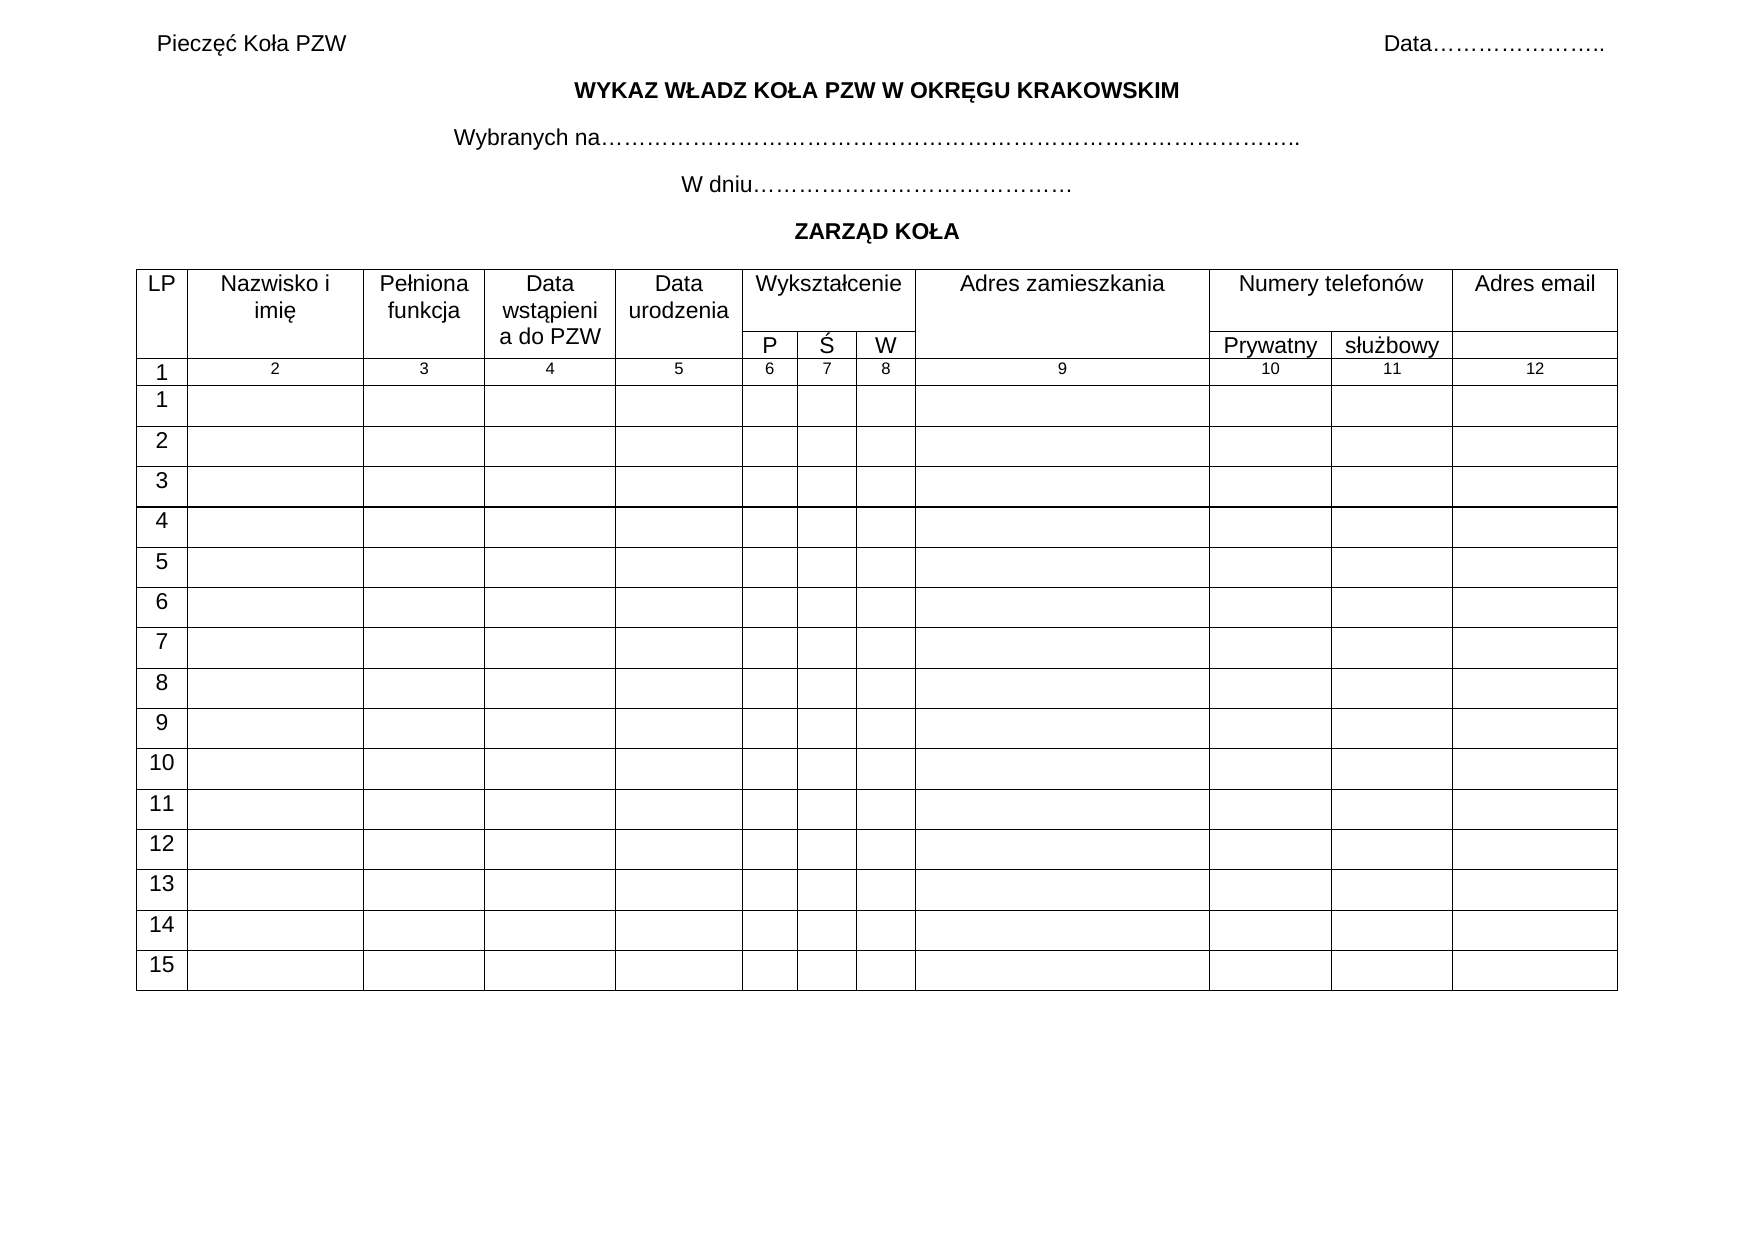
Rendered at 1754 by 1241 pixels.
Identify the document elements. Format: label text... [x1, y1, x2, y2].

table_cell [857, 548, 915, 587]
table_cell [188, 508, 363, 547]
table_cell [616, 749, 742, 788]
table_cell [364, 669, 484, 708]
table_cell 11 [1332, 359, 1452, 385]
table_cell [1453, 628, 1617, 668]
table_cell [485, 628, 615, 668]
table_cell [1332, 749, 1452, 788]
table_cell [916, 830, 1209, 869]
table_cell [798, 669, 856, 708]
table_cell [188, 467, 363, 506]
table_cell 15 [137, 951, 187, 990]
table_cell [1453, 790, 1617, 829]
table_cell 10 [137, 749, 187, 788]
table_cell [188, 386, 363, 426]
table_cell [1453, 669, 1617, 708]
table_cell [364, 508, 484, 547]
table_cell 13 [137, 870, 187, 909]
table_cell [1332, 548, 1452, 587]
table_cell [798, 830, 856, 869]
table_cell [743, 508, 797, 547]
table_cell 3 [364, 359, 484, 385]
table_header Numery telefonów [1210, 270, 1452, 331]
table_cell 4 [485, 359, 615, 385]
table_cell [364, 911, 484, 950]
table_cell [1453, 911, 1617, 950]
table_cell [798, 467, 856, 506]
table_cell [485, 790, 615, 829]
table_cell [1210, 427, 1331, 466]
table_cell [743, 386, 797, 426]
table_cell [1210, 669, 1331, 708]
table_cell [1453, 749, 1617, 788]
table_cell [485, 951, 615, 990]
table_cell [857, 870, 915, 909]
table_cell [188, 951, 363, 990]
table_cell Prywatny [1210, 332, 1331, 358]
table_cell [1453, 709, 1617, 748]
table_cell [916, 628, 1209, 668]
table_cell 2 [188, 359, 363, 385]
table_cell [743, 951, 797, 990]
table_cell [364, 951, 484, 990]
table_cell [916, 669, 1209, 708]
table_cell 12 [137, 830, 187, 869]
table_header Nazwisko i imię [188, 270, 363, 358]
table_cell 7 [798, 359, 856, 385]
table_cell [857, 427, 915, 466]
table_cell [1332, 427, 1452, 466]
table_cell [857, 669, 915, 708]
table_header Pełniona funkcja [364, 270, 484, 358]
table_cell [916, 467, 1209, 506]
table_cell [364, 386, 484, 426]
table_cell [857, 749, 915, 788]
table_cell [743, 467, 797, 506]
table_cell [485, 427, 615, 466]
table_cell [364, 427, 484, 466]
table_header LP [137, 270, 187, 358]
text Pieczęć Koła PZW Data………………….. [148, 29, 1606, 56]
table_cell [485, 669, 615, 708]
table_cell [1210, 951, 1331, 990]
table_cell [798, 386, 856, 426]
table_cell [1453, 427, 1617, 466]
table_header Adres email [1453, 270, 1617, 331]
text Wybranych na……………………………………………………………………………….. [148, 124, 1606, 150]
table_cell [743, 749, 797, 788]
table_cell [798, 790, 856, 829]
table_cell [743, 669, 797, 708]
table_cell P [743, 332, 797, 358]
table_cell [1210, 911, 1331, 950]
table_cell [485, 508, 615, 547]
table_cell [1210, 548, 1331, 587]
table_cell [916, 749, 1209, 788]
table_cell [798, 951, 856, 990]
table_cell [616, 709, 742, 748]
table_cell [1453, 588, 1617, 627]
table_cell [857, 628, 915, 668]
table_cell 5 [616, 359, 742, 385]
table_cell [188, 588, 363, 627]
table_header Data wstąpienia do PZW [485, 270, 615, 358]
table_cell [743, 588, 797, 627]
table_cell 8 [137, 669, 187, 708]
table_cell [798, 749, 856, 788]
table_cell [916, 870, 1209, 909]
table_cell [743, 548, 797, 587]
table_cell [1332, 709, 1452, 748]
table_header Wykształcenie [743, 270, 915, 331]
table_cell [485, 709, 615, 748]
table_cell [188, 669, 363, 708]
table_cell 12 [1453, 359, 1617, 385]
table_header Data urodzenia [616, 270, 742, 358]
table_cell [485, 386, 615, 426]
table_cell [485, 911, 615, 950]
table_cell [743, 427, 797, 466]
table_cell [616, 588, 742, 627]
table_cell [1210, 467, 1331, 506]
table_cell [798, 508, 856, 547]
table_cell [1210, 749, 1331, 788]
table_cell [1453, 508, 1617, 547]
table_cell 5 [137, 548, 187, 587]
table_cell [188, 830, 363, 869]
table_cell [188, 790, 363, 829]
table_cell [743, 709, 797, 748]
text W dniu…………………………………… [148, 171, 1606, 197]
table_cell [364, 467, 484, 506]
table_cell 4 [137, 508, 187, 547]
table_cell [616, 427, 742, 466]
table_cell [1332, 951, 1452, 990]
table_cell 3 [137, 467, 187, 506]
table_cell [616, 508, 742, 547]
table_cell [916, 386, 1209, 426]
table_cell W [857, 332, 915, 358]
table_cell [743, 870, 797, 909]
table_cell [616, 790, 742, 829]
table_cell [1332, 628, 1452, 668]
table_cell [743, 911, 797, 950]
table_cell [1332, 870, 1452, 909]
table_cell [857, 790, 915, 829]
table_cell [188, 548, 363, 587]
table_cell [916, 709, 1209, 748]
table_cell [616, 870, 742, 909]
table_cell [616, 669, 742, 708]
table_cell [364, 830, 484, 869]
table_cell [1210, 588, 1331, 627]
table_cell [857, 386, 915, 426]
table_cell [364, 870, 484, 909]
table_cell [485, 548, 615, 587]
table_cell [798, 628, 856, 668]
table_cell [916, 588, 1209, 627]
table_cell [1332, 508, 1452, 547]
table_cell [616, 467, 742, 506]
table_cell [616, 951, 742, 990]
table_cell [743, 790, 797, 829]
table_cell [188, 911, 363, 950]
table_cell [798, 870, 856, 909]
table_cell 2 [137, 427, 187, 466]
table_cell [1453, 467, 1617, 506]
table_cell [1332, 467, 1452, 506]
table_cell [1332, 669, 1452, 708]
table_cell 6 [743, 359, 797, 385]
table_cell [857, 951, 915, 990]
table_cell [485, 870, 615, 909]
table_cell 7 [137, 628, 187, 668]
table_cell [743, 628, 797, 668]
table_cell [857, 508, 915, 547]
table_cell [916, 427, 1209, 466]
table_cell służbowy [1332, 332, 1452, 358]
table_cell [616, 548, 742, 587]
table_cell [485, 749, 615, 788]
table_cell [1210, 830, 1331, 869]
table_cell [1332, 790, 1452, 829]
table_cell [1210, 508, 1331, 547]
table_cell 9 [137, 709, 187, 748]
table_cell [857, 830, 915, 869]
table_cell [857, 467, 915, 506]
table_cell [798, 427, 856, 466]
table_cell [1210, 870, 1331, 909]
table_cell [188, 709, 363, 748]
table_cell [1453, 386, 1617, 426]
table_cell [485, 830, 615, 869]
table_cell 8 [857, 359, 915, 385]
table_cell [1210, 790, 1331, 829]
table_cell [616, 628, 742, 668]
table_cell [798, 548, 856, 587]
table_cell [364, 709, 484, 748]
table_cell [1332, 830, 1452, 869]
table_cell [743, 830, 797, 869]
table_header Adres zamieszkania [916, 270, 1209, 358]
table_cell [364, 588, 484, 627]
table_cell [1210, 386, 1331, 426]
table_cell 1 [137, 359, 187, 385]
table_cell [485, 467, 615, 506]
table_cell [616, 386, 742, 426]
table_cell [364, 628, 484, 668]
table_cell [916, 951, 1209, 990]
table_cell [364, 548, 484, 587]
table_cell [857, 588, 915, 627]
table_cell [1453, 870, 1617, 909]
table_cell [188, 427, 363, 466]
table_cell 1 [137, 386, 187, 426]
table_cell [857, 911, 915, 950]
table_cell [616, 830, 742, 869]
table_cell [916, 548, 1209, 587]
table_cell [1453, 830, 1617, 869]
table_cell [485, 588, 615, 627]
table_cell 11 [137, 790, 187, 829]
table_cell 6 [137, 588, 187, 627]
table_cell [798, 709, 856, 748]
table_cell 9 [916, 359, 1209, 385]
table_cell [916, 508, 1209, 547]
table_cell Ś [798, 332, 856, 358]
table_cell [1453, 548, 1617, 587]
table_cell [364, 790, 484, 829]
table_cell [188, 628, 363, 668]
table_cell [1453, 951, 1617, 990]
table_cell [798, 911, 856, 950]
table_cell [857, 709, 915, 748]
table_cell [1453, 332, 1617, 358]
table_cell [1210, 709, 1331, 748]
table_cell 10 [1210, 359, 1331, 385]
text WYKAZ WŁADZ KOŁA PZW W OKRĘGU KRAKOWSKIM [148, 77, 1606, 103]
table_cell [916, 911, 1209, 950]
text ZARZĄD KOŁA [148, 218, 1606, 245]
table_cell [798, 588, 856, 627]
table_cell [1210, 628, 1331, 668]
table_cell [1332, 911, 1452, 950]
table_cell [188, 870, 363, 909]
table_cell [916, 790, 1209, 829]
table_cell [364, 749, 484, 788]
table_cell [616, 911, 742, 950]
table_cell 14 [137, 911, 187, 950]
table_cell [1332, 386, 1452, 426]
table_cell [188, 749, 363, 788]
table_cell [1332, 588, 1452, 627]
